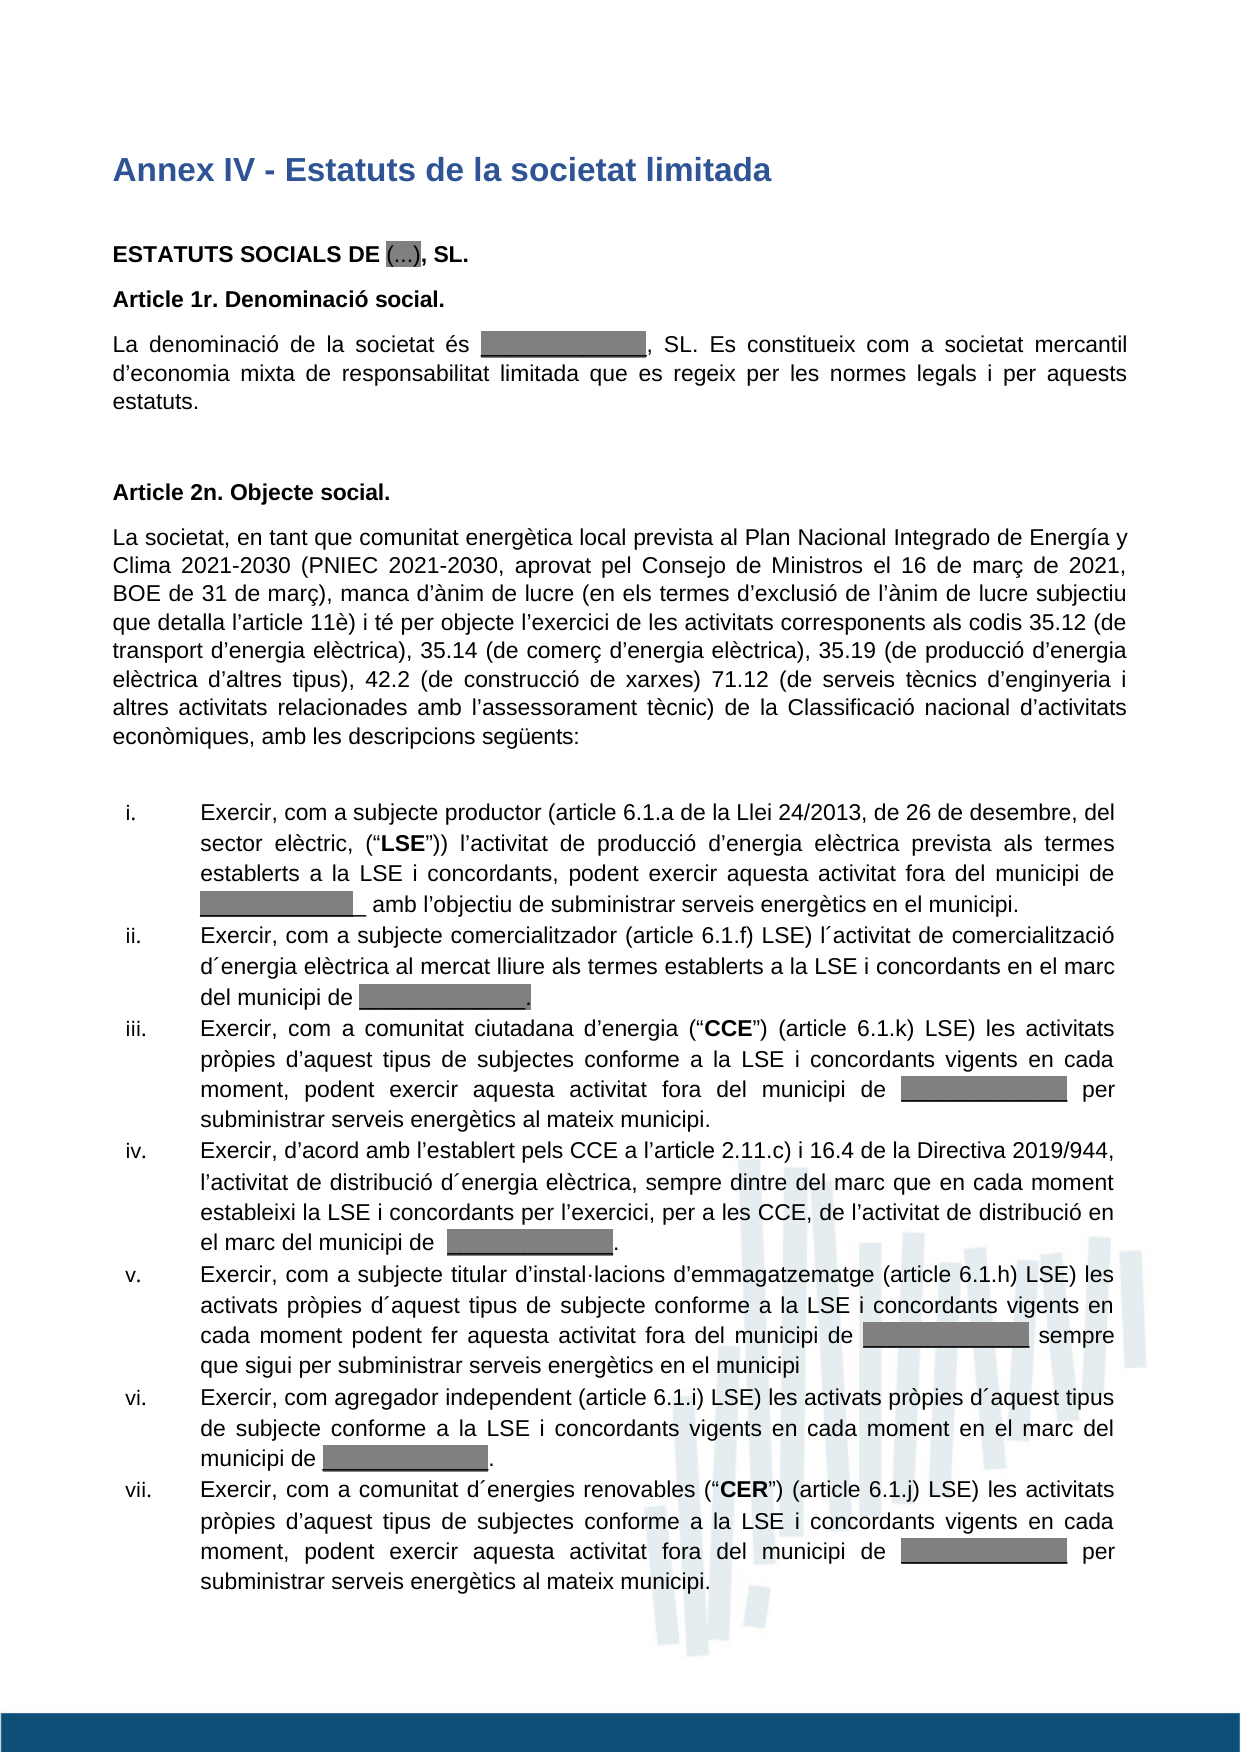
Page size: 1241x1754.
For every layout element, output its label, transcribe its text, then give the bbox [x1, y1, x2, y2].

list Exercir, com a comunitat ciutadana d’energia (“CCE”) (article 6.1.k) LSE) les activitats pròpies d’aquest tipus de subjectes conforme a la LSE i concordants vigents en cada moment, podent exercir aquesta activitat fora del municipi de _____________ per subministrar serveis energètics al mateix municipi. [125, 1014, 1115, 1133]
list Exercir, com a subjecte comercialitzador (article 6.1.f) LSE) l´activitat de comercialització d´energia elèctrica al mercat lliure als termes establerts a la LSE i concordants en el marc del municipi de _____________. [125, 921, 1115, 1010]
list Exercir, com agregador independent (article 6.1.i) LSE) les activats pròpies d´aquest tipus de subjecte conforme a la LSE i concordants vigents en cada moment en el marc del municipi de _____________. [125, 1383, 1115, 1472]
list Exercir, com a comunitat d´energies renovables (“CER”) (article 6.1.j) LSE) les activitats pròpies d’aquest tipus de subjectes conforme a la LSE i concordants vigents en cada moment, podent exercir aquesta activitat fora del municipi de _____________ per subministrar serveis energètics al mateix municipi. [125, 1475, 1115, 1594]
subtitle Annex IV - Estatuts de la societat limitada [112, 150, 1128, 188]
text La denominació de la societat és _____________, SL. Es constitueix com a societat mercantil d’economia mixta de responsabilitat limitada que es regeix per les normes legals i per aquests estatuts. [112, 331, 1128, 414]
text Article 1r. Denominació social. [112, 286, 1128, 313]
text La societat, en tant que comunitat energètica local prevista al Plan Nacional Integrado de Energía y Clima 2021-2030 (PNIEC 2021-2030, aprovat pel Consejo de Ministros el 16 de març de 2021, BOE de 31 de març), manca d’ànim de lucre (en els termes d’exclusió de l’ànim de lucre subjectiu que detalla l’article 11è) i té per objecte l’exercici de les activitats corresponents als codis 35.12 (de transport d’energia elèctrica), 35.14 (de comerç d’energia elèctrica), 35.19 (de producció d’energia elèctrica d’altres tipus), 42.2 (de construcció de xarxes) 71.12 (de serveis tècnics d’enginyeria i altres activitats relacionades amb l’assessorament tècnic) de la Classificació nacional d’activitats econòmiques, amb les descripcions següents: [112, 523, 1128, 749]
list Exercir, com a subjecte titular d’instal·lacions d’emmagatzematge (article 6.1.h) LSE) les activats pròpies d´aquest tipus de subjecte conforme a la LSE i concordants vigents en cada moment podent fer aquesta activitat fora del municipi de _____________ sempre que sigui per subministrar serveis energètics en el municipi [125, 1260, 1115, 1379]
text ESTATUTS SOCIALS DE (...), SL. [112, 241, 386, 267]
list Exercir, com a subjecte productor (article 6.1.a de la Llei 24/2013, de 26 de desembre, del sector elèctric, (“LSE”)) l’activitat de producció d’energia elèctrica prevista als termes establerts a la LSE i concordants, podent exercir aquesta activitat fora del municipi de _____________ amb l’objectiu de subministrar serveis energètics en el municipi. [125, 798, 1115, 917]
text ESTATUTS SOCIALS DE (...), SL. [421, 241, 1128, 267]
picture [0, 1154, 1241, 1752]
list Exercir, d’acord amb l’establert pels CCE a l’article 2.11.c) i 16.4 de la Directiva 2019/944, l’activitat de distribució d´energia elèctrica, sempre dintre del marc que en cada moment estableixi la LSE i concordants per l’exercici, per a les CCE, de l’activitat de distribució en el marc del municipi de _____________. [125, 1137, 1115, 1256]
text Article 2n. Objecte social. [112, 478, 1128, 505]
